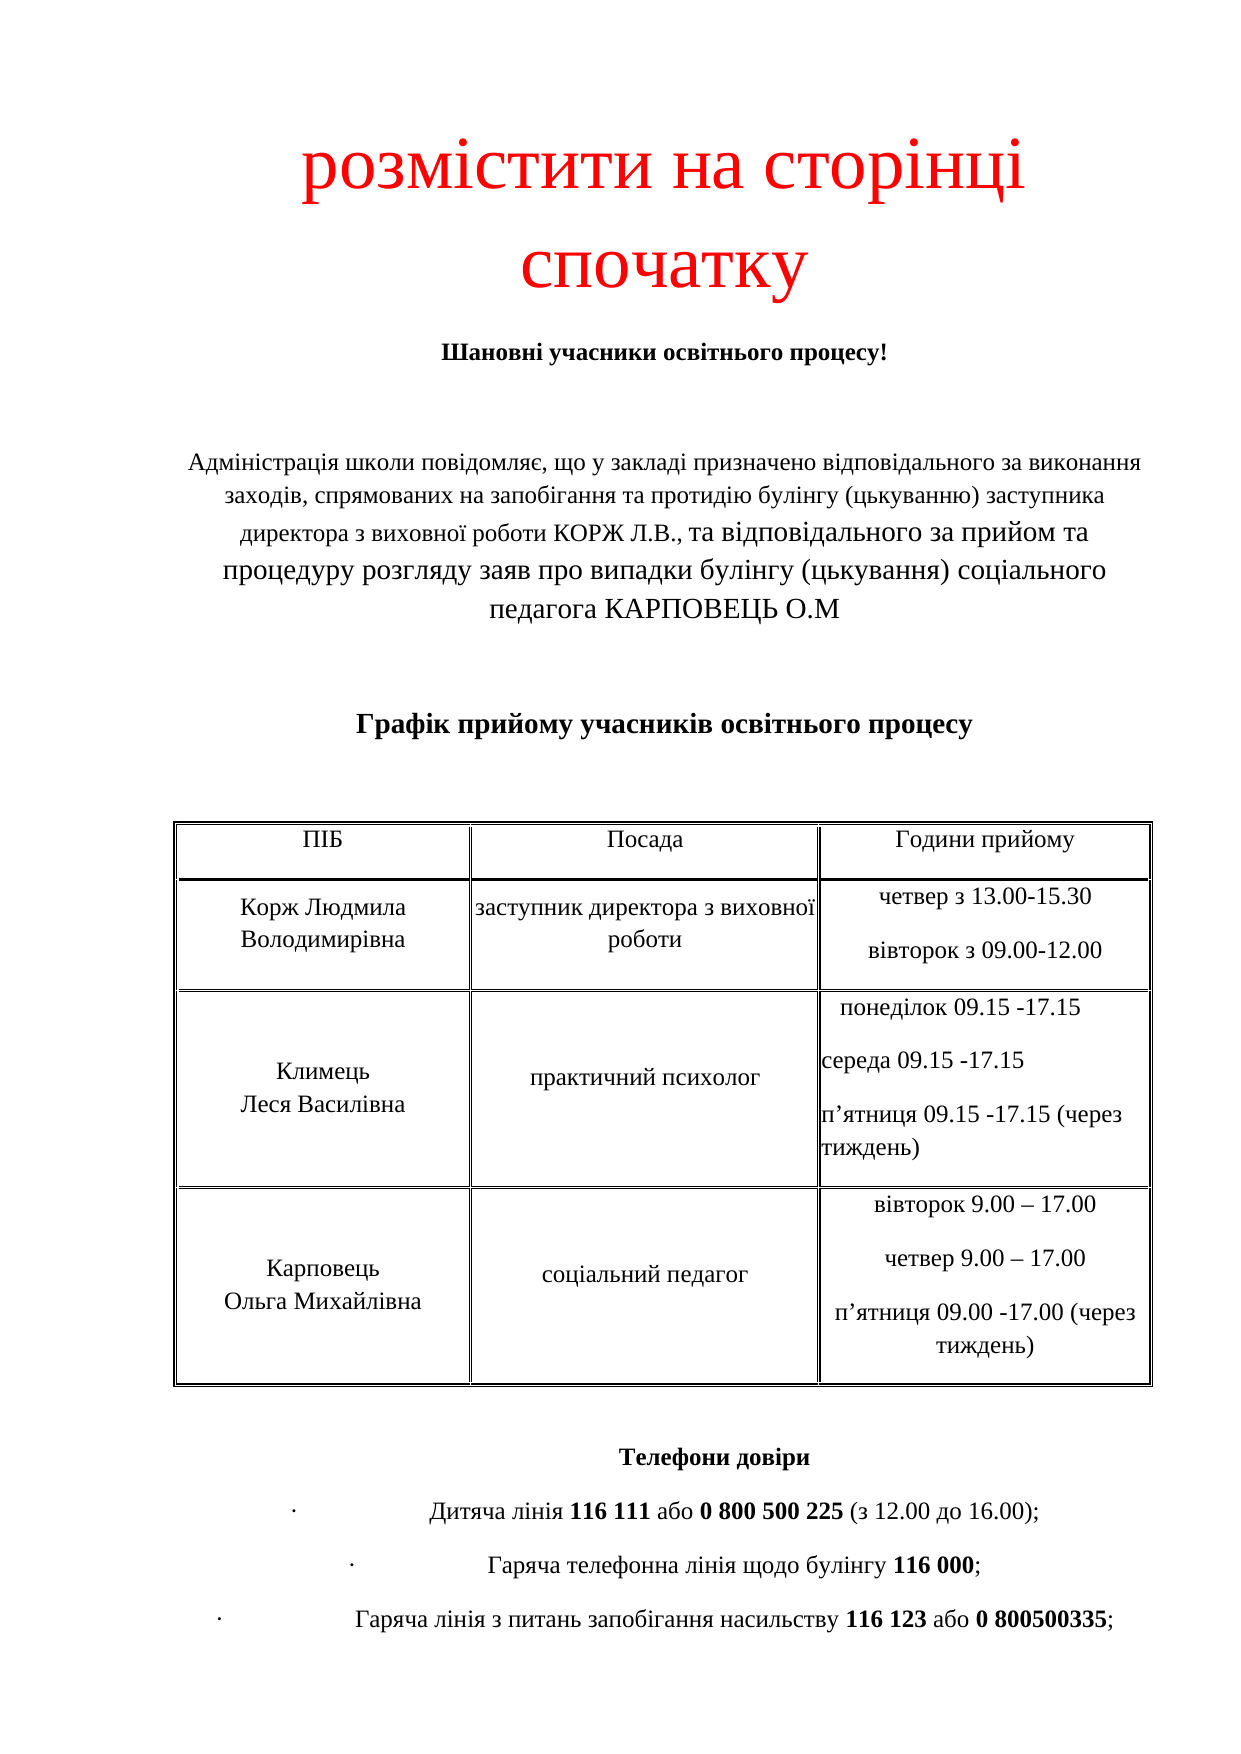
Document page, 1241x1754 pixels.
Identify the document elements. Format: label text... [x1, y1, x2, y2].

table_header ПІБ [177, 825, 471, 878]
table_cell понеділок 09.15 -17.15 середа 09.15 -17.15 п’ятниця 09.15 -17.15 (через тиждень) [821, 989, 1150, 1186]
table_cell Корж Людмила Володимирівна [175, 878, 469, 988]
table_cell четвер з 13.00-15.30 вівторок з 09.00-12.00 [821, 878, 1151, 988]
text · Гаряча телефонна лінія щодо булінгу 116 000; [177, 1550, 1152, 1579]
table_header Посада [471, 823, 819, 878]
table_cell практичний психолог [472, 992, 817, 1186]
table_cell Карповець Ольга Михайлівна [175, 1186, 471, 1383]
text Телефони довіри [177, 1442, 1152, 1471]
table_cell Климець Леся Василівна [177, 989, 469, 1186]
text Шановні учасники освітнього процесу! [177, 337, 1152, 366]
text Адміністрація школи повідомляє, що у закладі призначено відповідального за виконання заходів, спрямованих на запобігання та протидію булінгу (цькуванню) заступника директора з виховної роботи КОРЖ Л.В., та відповідального за прийом та процедуру розгляду заяв про випадки булінгу (цькування) соціального педагога КАРПОВЕЦЬ О.М [177, 447, 1152, 624]
table_header Години прийому [819, 825, 1149, 878]
table_cell заступник директора з виховної роботи [472, 881, 817, 988]
text Графік прийому учасників освітнього процесу [177, 706, 1152, 739]
table_cell соціальний педагог [471, 1186, 819, 1383]
text розмістити на сторінці спочатку [177, 118, 1152, 303]
text · Дитяча лінія 116 111 або 0 800 500 225 (з 12.00 до 16.00); [177, 1496, 1152, 1525]
text · Гаряча лінія з питань запобігання насильству 116 123 або 0 800500335; [177, 1604, 1152, 1633]
table_cell вівторок 9.00 – 17.00 четвер 9.00 – 17.00 п’ятниця 09.00 -17.00 (через тиждень) [819, 1186, 1151, 1383]
